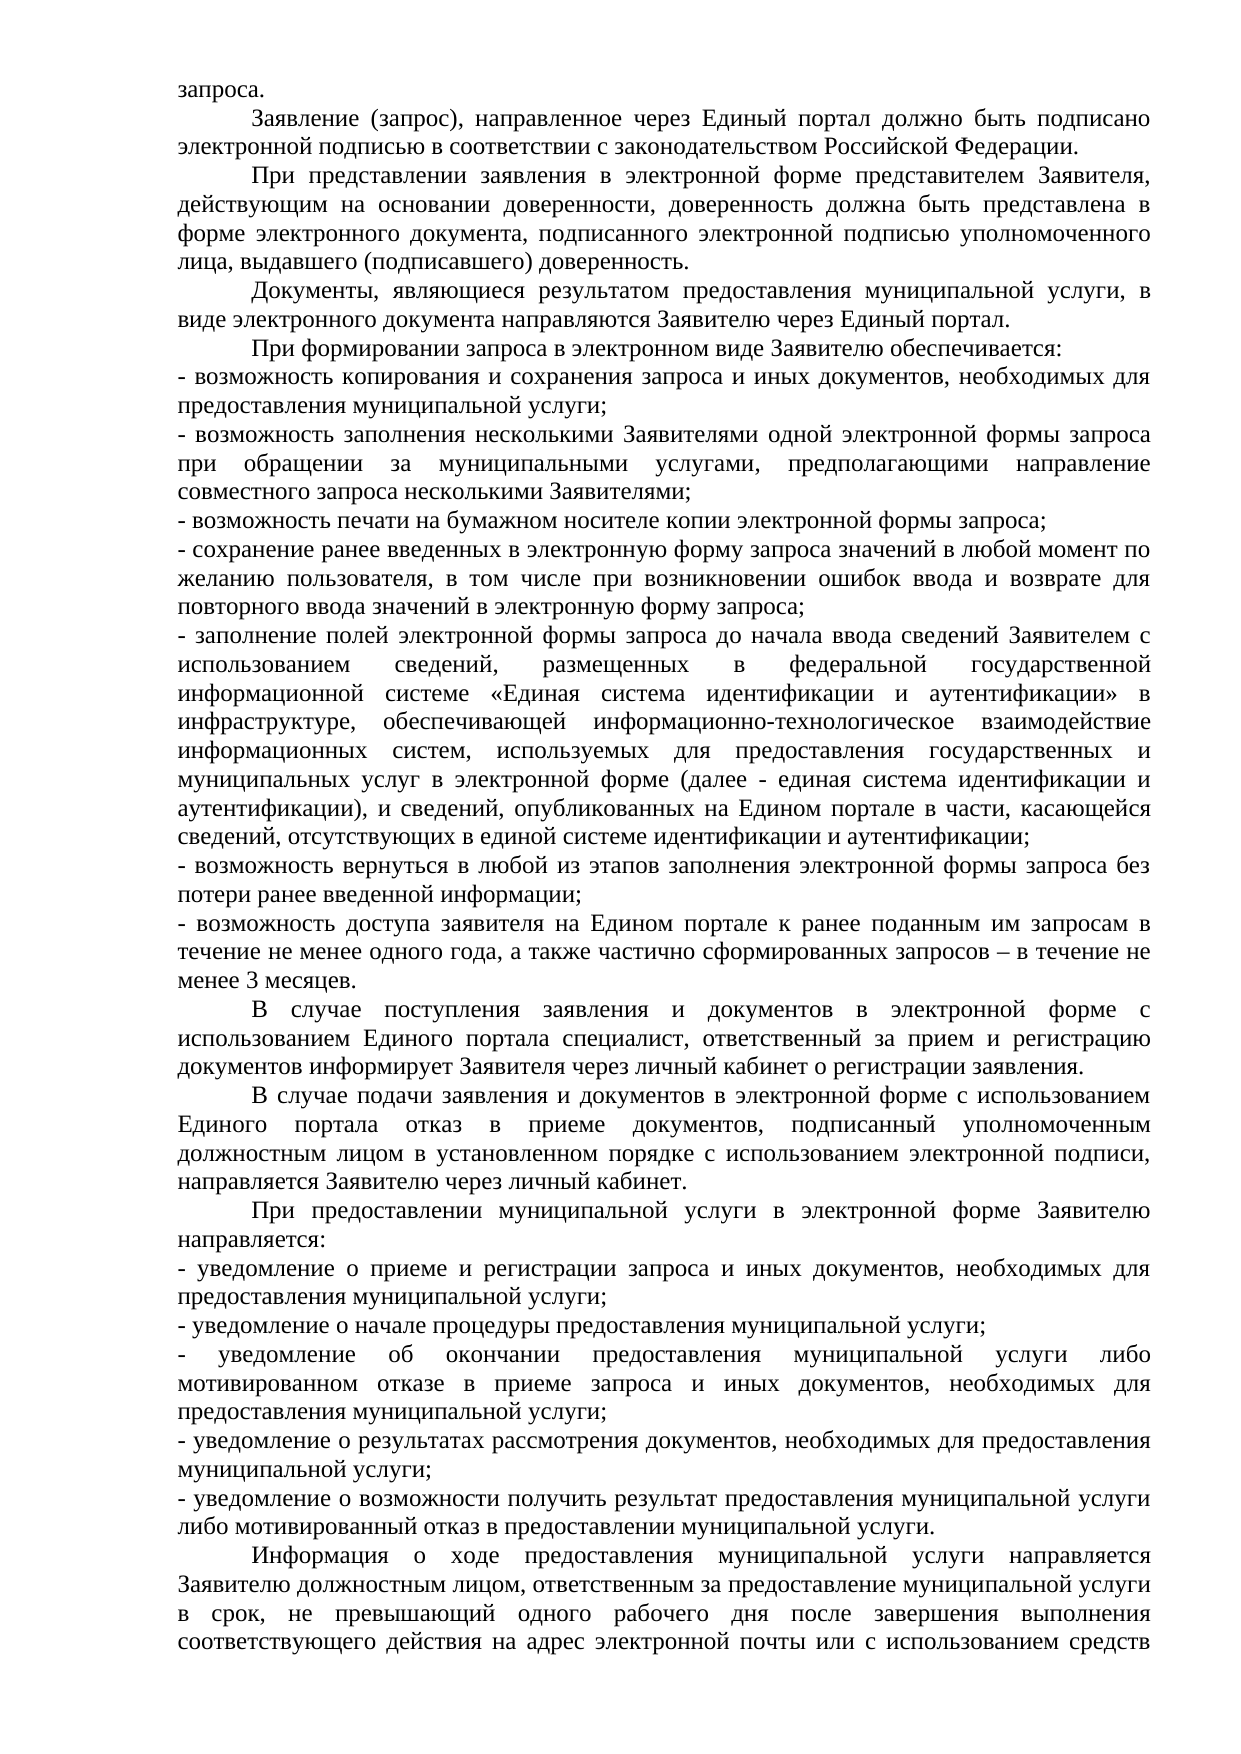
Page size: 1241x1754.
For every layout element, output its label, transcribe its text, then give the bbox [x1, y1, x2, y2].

text В случае поступления заявления и документов в электронной форме с использованием Единого портала специалист, ответственный за прием и регистрацию документов информирует Заявителя через личный кабинет о регистрации заявления. [177, 994, 1152, 1080]
text При формировании запроса в электронном виде Заявителю обеспечивается: [177, 333, 1152, 361]
text - уведомление о результатах рассмотрения документов, необходимых для предоставления муниципальной услуги; [177, 1425, 1152, 1483]
text - возможность заполнения несколькими Заявителями одной электронной формы запроса при обращении за муниципальными услугами, предполагающими направление совместного запроса несколькими Заявителями; [177, 419, 1152, 505]
text - возможность доступа заявителя на Едином портале к ранее поданным им запросам в течение не менее одного года, а также частично сформированных запросов – в течение не менее 3 месяцев. [177, 908, 1152, 994]
text - возможность копирования и сохранения запроса и иных документов, необходимых для предоставления муниципальной услуги; [177, 361, 1152, 419]
text - возможность вернуться в любой из этапов заполнения электронной формы запроса без потери ранее введенной информации; [177, 850, 1152, 908]
text - уведомление об окончании предоставления муниципальной услуги либо мотивированном отказе в приеме запроса и иных документов, необходимых для предоставления муниципальной услуги; [177, 1339, 1152, 1425]
text В случае подачи заявления и документов в электронной форме с использованием Единого портала отказ в приеме документов, подписанный уполномоченным должностным лицом в установленном порядке с использованием электронной подписи, направляется Заявителю через личный кабинет. [177, 1080, 1152, 1195]
text При представлении заявления в электронной форме представителем Заявителя, действующим на основании доверенности, доверенность должна быть представлена в форме электронного документа, подписанного электронной подписью уполномоченного лица, выдавшего (подписавшего) доверенность. [177, 160, 1152, 275]
text При предоставлении муниципальной услуги в электронной форме Заявителю направляется: [177, 1195, 1152, 1253]
text Заявление (запрос), направленное через Единый портал должно быть подписано электронной подписью в соответствии с законодательством Российской Федерации. [177, 103, 1152, 160]
text - сохранение ранее введенных в электронную форму запроса значений в любой момент по желанию пользователя, в том числе при возникновении ошибок ввода и возврате для повторного ввода значений в электронную форму запроса; [177, 534, 1152, 620]
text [177, 74, 1152, 103]
text - возможность печати на бумажном носителе копии электронной формы запроса; [177, 505, 1152, 534]
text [177, 1540, 1152, 1655]
text - уведомление о возможности получить результат предоставления муниципальной услуги либо мотивированный отказ в предоставлении муниципальной услуги. [177, 1483, 1152, 1540]
text - уведомление о приеме и регистрации запроса и иных документов, необходимых для предоставления муниципальной услуги; [177, 1253, 1152, 1310]
text - заполнение полей электронной формы запроса до начала ввода сведений Заявителем с использованием сведений, размещенных в федеральной государственной информационной системе «Единая система идентификации и аутентификации» в инфраструктуре, обеспечивающей информационно-технологическое взаимодействие информационных систем, используемых для предоставления государственных и муниципальных услуг в электронной форме (далее - единая система идентификации и аутентификации), и сведений, опубликованных на Едином портале в части, касающейся сведений, отсутствующих в единой системе идентификации и аутентификации; [177, 620, 1152, 850]
text Документы, являющиеся результатом предоставления муниципальной услуги, в виде электронного документа направляются Заявителю через Единый портал. [177, 275, 1152, 333]
text - уведомление о начале процедуры предоставления муниципальной услуги; [177, 1310, 1152, 1339]
